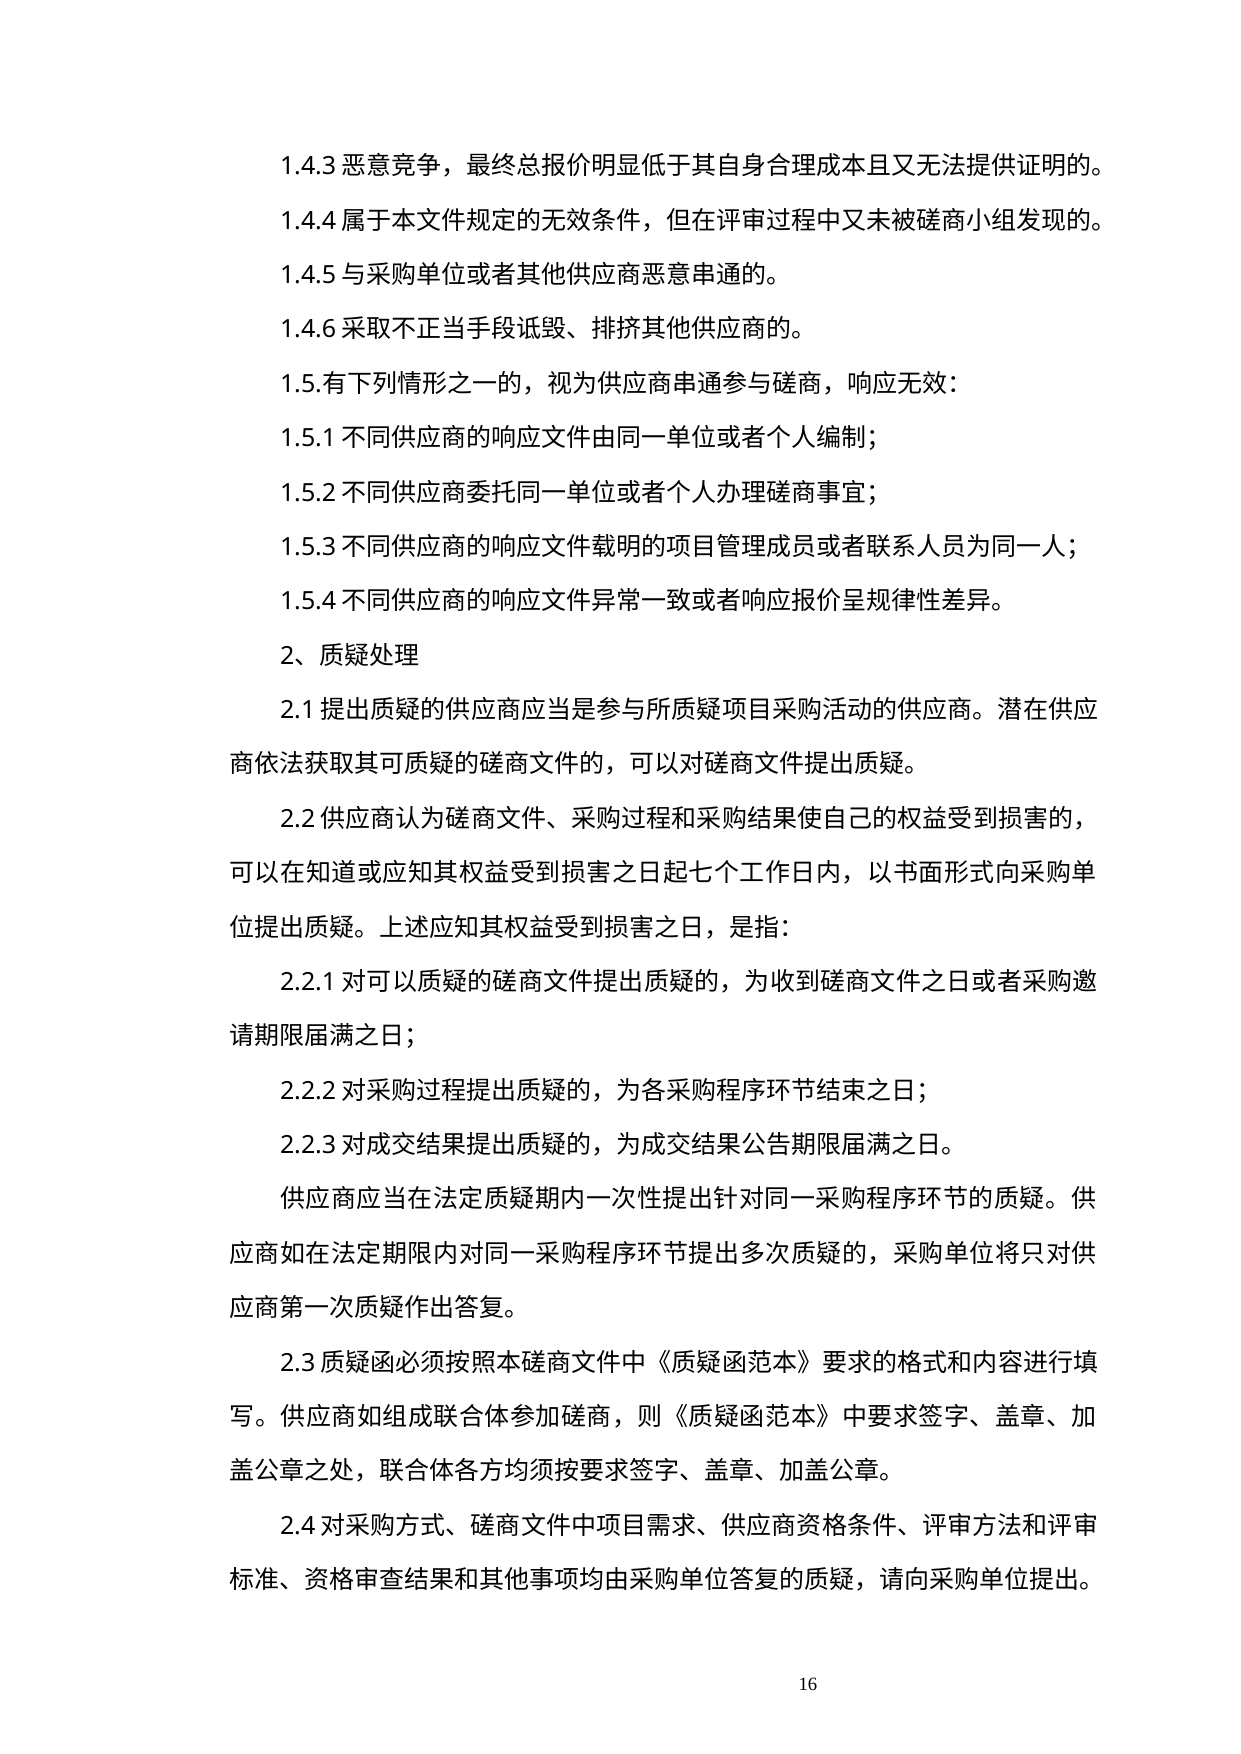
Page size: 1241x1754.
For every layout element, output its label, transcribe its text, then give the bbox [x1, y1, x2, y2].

text 2.1提出质疑的供应商应当是参与所质疑项目采购活动的供应商。潜在供应商依法获取其可质疑的磋商文件的，可以对磋商文件提出质疑。 [229, 689, 1098, 780]
text 供应商应当在法定质疑期内一次性提出针对同一采购程序环节的质疑。供应商如在法定期限内对同一采购程序环节提出多次质疑的，采购单位将只对供应商第一次质疑作出答复。 [229, 1179, 1098, 1324]
text 1.4.5与采购单位或者其他供应商恶意串通的。 [229, 254, 1098, 291]
text 2、质疑处理 [229, 635, 1098, 671]
text 1.5.4不同供应商的响应文件异常一致或者响应报价呈规律性差异。 [229, 581, 1098, 617]
text 2.3质疑函必须按照本磋商文件中《质疑函范本》要求的格式和内容进行填写。供应商如组成联合体参加磋商，则《质疑函范本》中要求签字、盖章、加盖公章之处，联合体各方均须按要求签字、盖章、加盖公章。 [229, 1342, 1098, 1487]
text 1.4.6采取不正当手段诋毁、排挤其他供应商的。 [229, 309, 1098, 345]
text 1.4.3恶意竞争，最终总报价明显低于其自身合理成本且又无法提供证明的。 [229, 146, 1098, 182]
text 1.5.1不同供应商的响应文件由同一单位或者个人编制； [229, 418, 1098, 454]
text 2.2供应商认为磋商文件、采购过程和采购结果使自己的权益受到损害的，可以在知道或应知其权益受到损害之日起七个工作日内，以书面形式向采购单位提出质疑。上述应知其权益受到损害之日，是指： [229, 798, 1098, 943]
text 2.2.1对可以质疑的磋商文件提出质疑的，为收到磋商文件之日或者采购邀请期限届满之日； [229, 961, 1098, 1052]
text 1.4.4属于本文件规定的无效条件，但在评审过程中又未被磋商小组发现的。 [229, 200, 1098, 236]
text 2.2.2对采购过程提出质疑的，为各采购程序环节结束之日； [229, 1070, 1098, 1106]
text 2.4对采购方式、磋商文件中项目需求、供应商资格条件、评审方法和评审标准、资格审查结果和其他事项均由采购单位答复的质疑，请向采购单位提出。 [229, 1505, 1098, 1596]
text 1.5.3不同供应商的响应文件载明的项目管理成员或者联系人员为同一人； [229, 526, 1098, 563]
text 1.5.2不同供应商委托同一单位或者个人办理磋商事宜； [229, 472, 1098, 508]
text 1.5.有下列情形之一的，视为供应商串通参与磋商，响应无效： [229, 363, 1098, 399]
text 2.2.3对成交结果提出质疑的，为成交结果公告期限届满之日。 [229, 1124, 1098, 1161]
